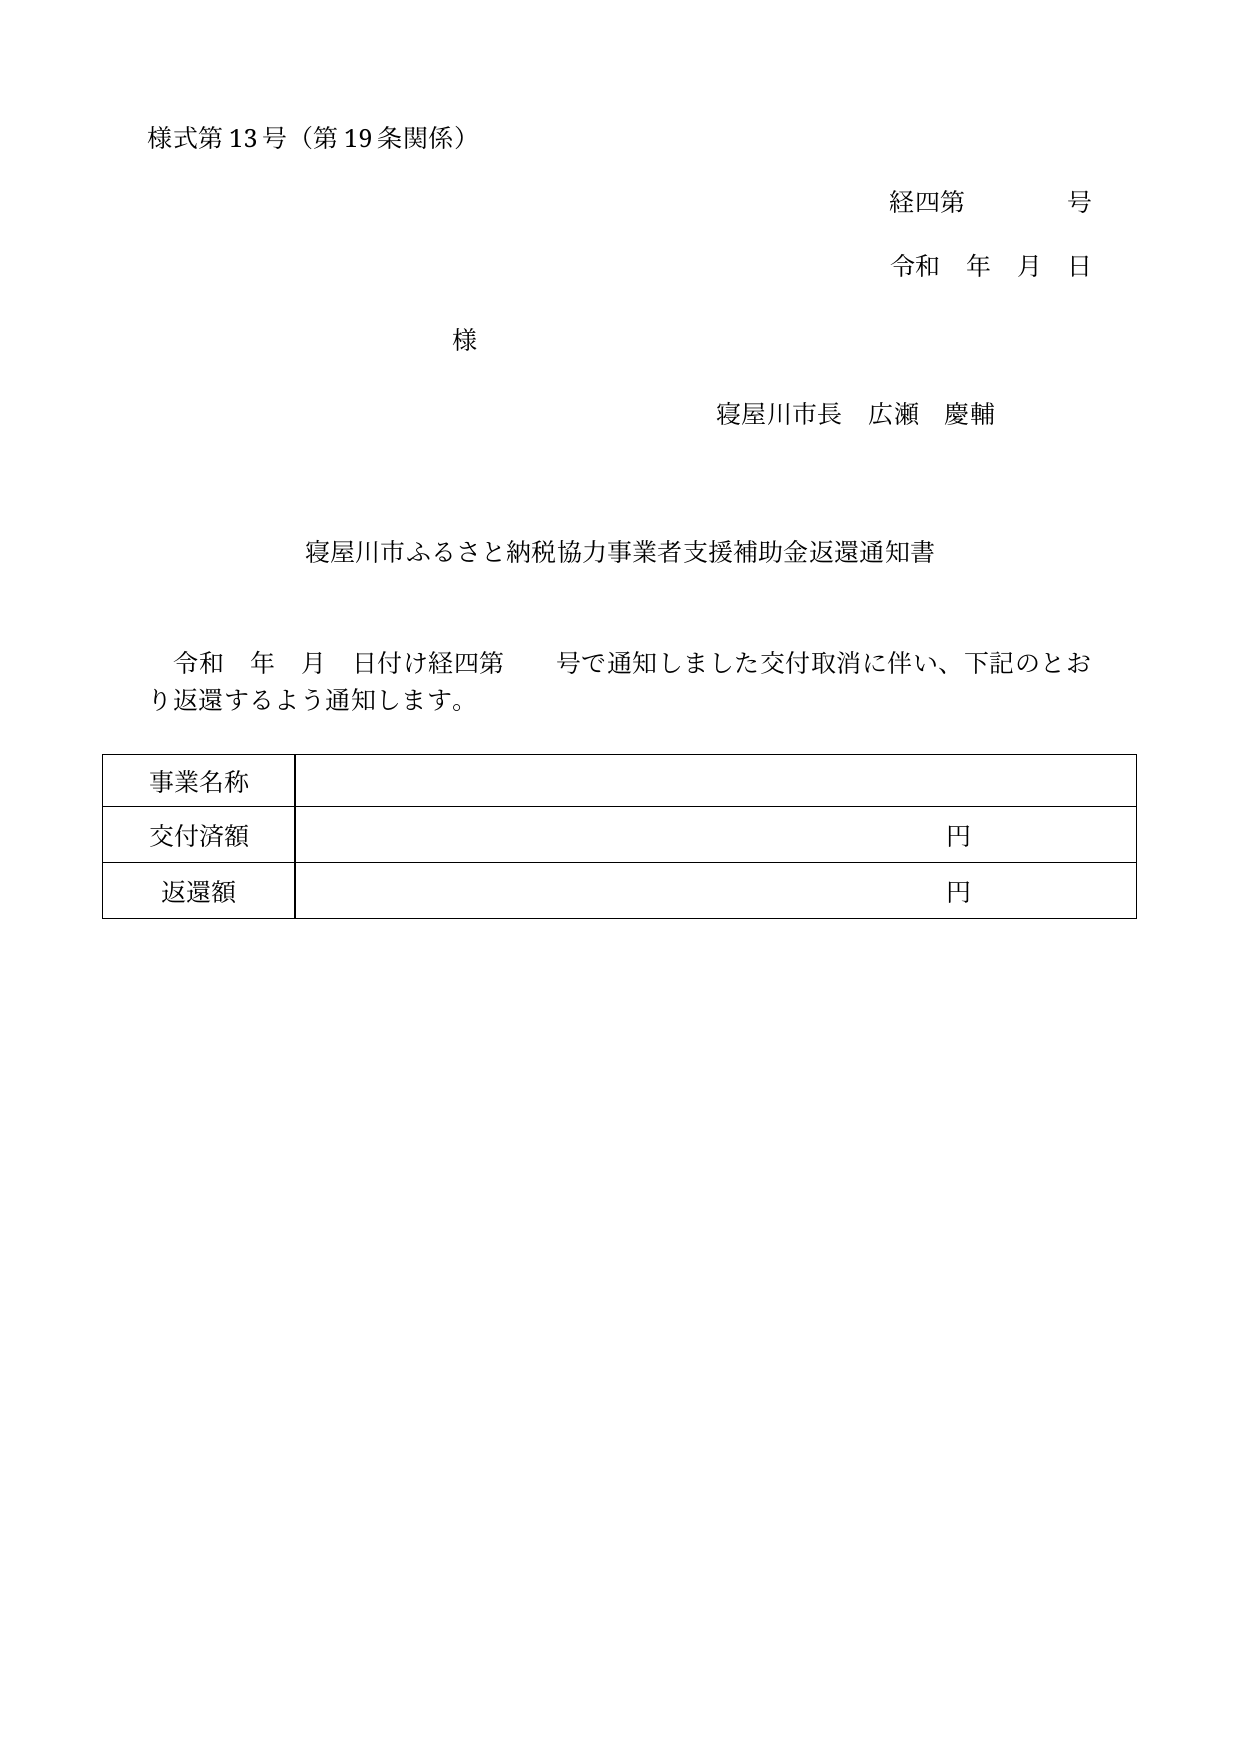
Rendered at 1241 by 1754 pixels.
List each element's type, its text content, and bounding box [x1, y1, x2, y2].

text 寝屋川市ふるさと納税協力事業者支援補助金返還通知書 [148, 532, 1092, 569]
table_cell 交付済額 [103, 807, 294, 862]
table_cell 返還額 [103, 863, 294, 918]
table_cell 円 [296, 807, 1136, 862]
table_cell 円 [296, 863, 1136, 918]
table_header 事業名称 [103, 755, 294, 806]
text 令和 年 月 日 [148, 246, 1092, 283]
text 寝屋川市長 広瀬 慶輔 [148, 394, 1092, 431]
table_header [296, 755, 1136, 806]
text 令和 年 月 日付け経四第 号で通知しました交付取消に伴い、下記のとおり返還するよう通知します。 [148, 643, 1092, 717]
text 様 [148, 320, 1092, 357]
text 様式第13号（第19条関係） [148, 118, 1092, 155]
text 経四第 号 [148, 182, 1092, 219]
